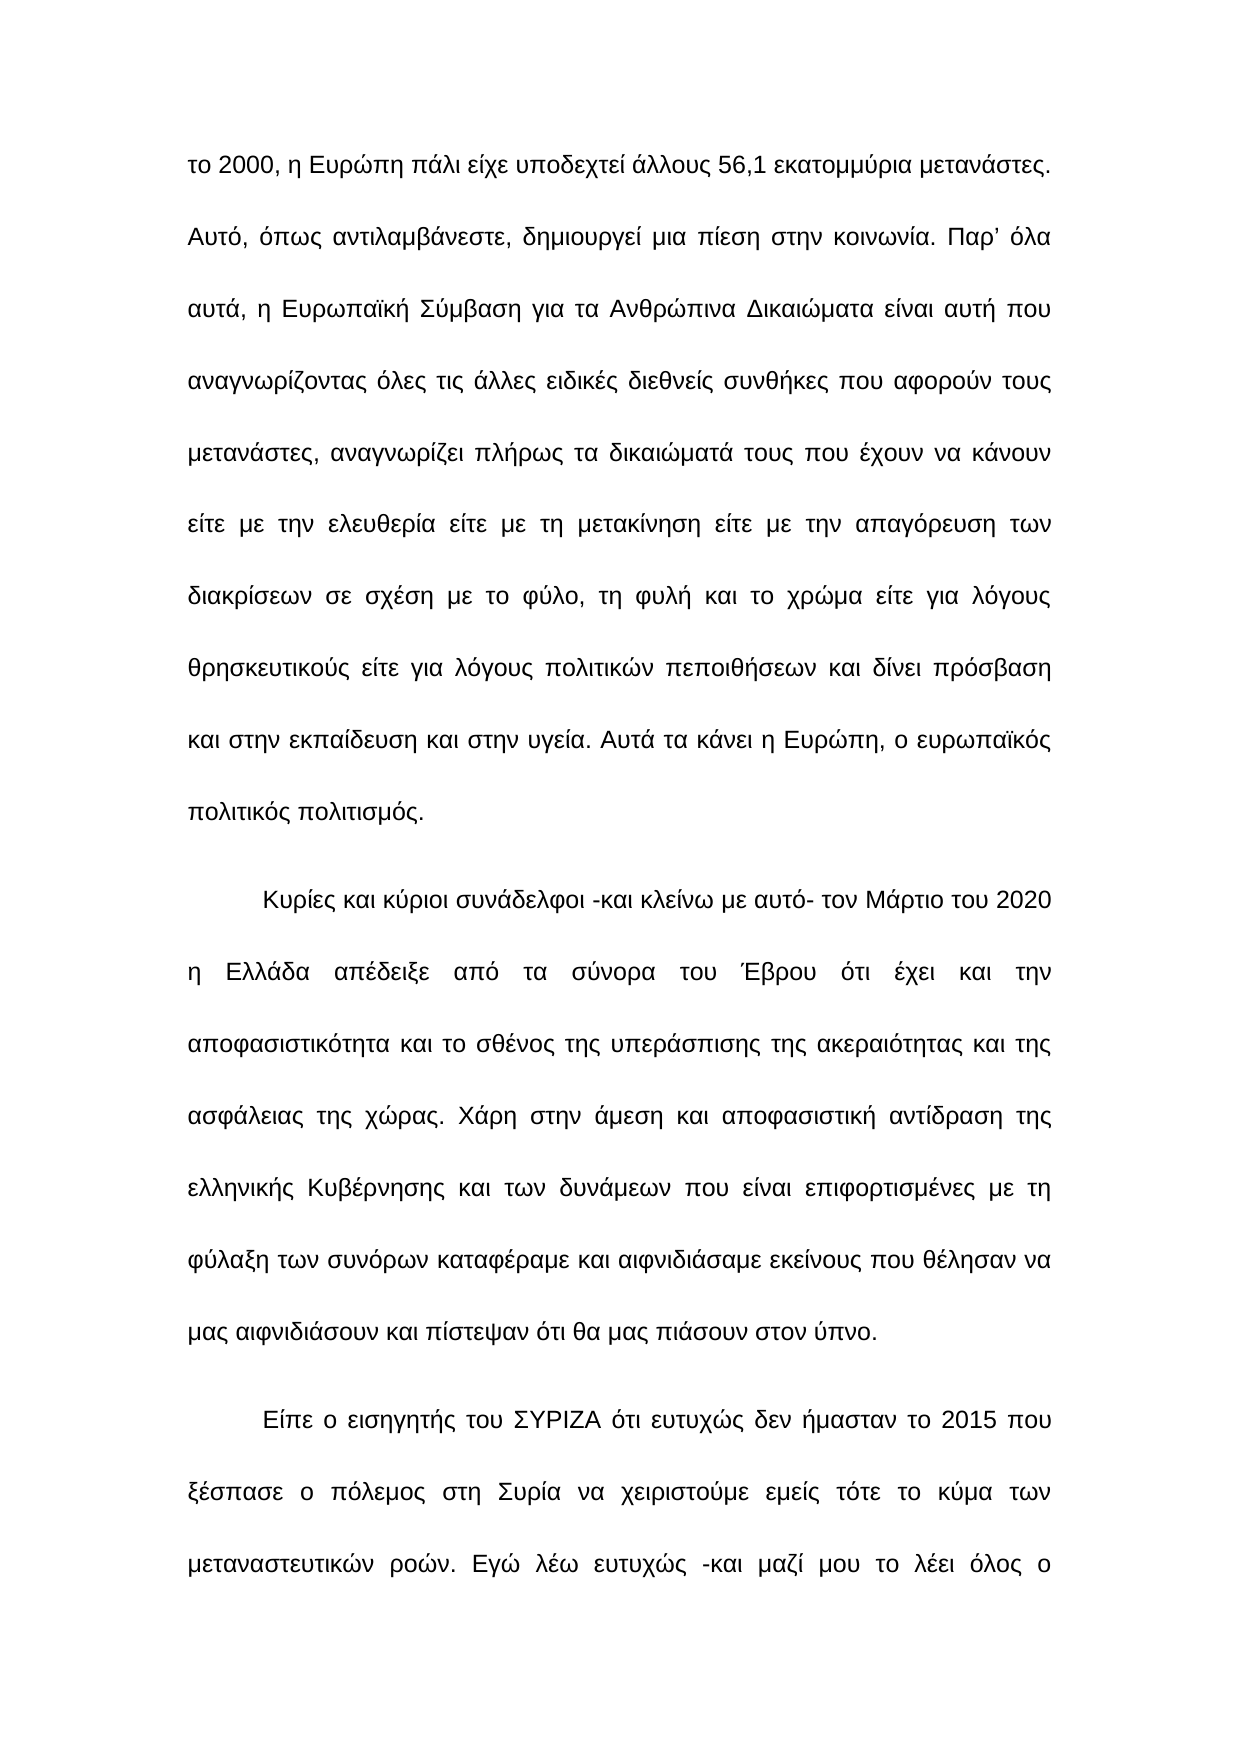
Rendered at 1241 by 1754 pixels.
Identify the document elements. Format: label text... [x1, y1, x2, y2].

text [187, 1405, 1053, 1578]
text Κυρίες και κύριοι συνάδελφοι -και κλείνω με αυτό- τον Μάρτιο του 2020 η Ελλάδα απέδειξε από τα σύνορα του Έβρου ότι έχει και την αποφασιστικότητα και το σθένος της υπεράσπισης της ακεραιότητας και της ασφάλειας της χώρας. Χάρη στην άμεση και αποφασιστική αντίδραση της ελληνικής Κυβέρνησης και των δυνάμεων που είναι επιφορτισμένες με τη φύλαξη των συνόρων καταφέραμε και αιφνιδιάσαμε εκείνους που θέλησαν να μας αιφνιδιάσουν και πίστεψαν ότι θα μας πιάσουν στον ύπνο. [187, 885, 1053, 1345]
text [187, 150, 1053, 826]
